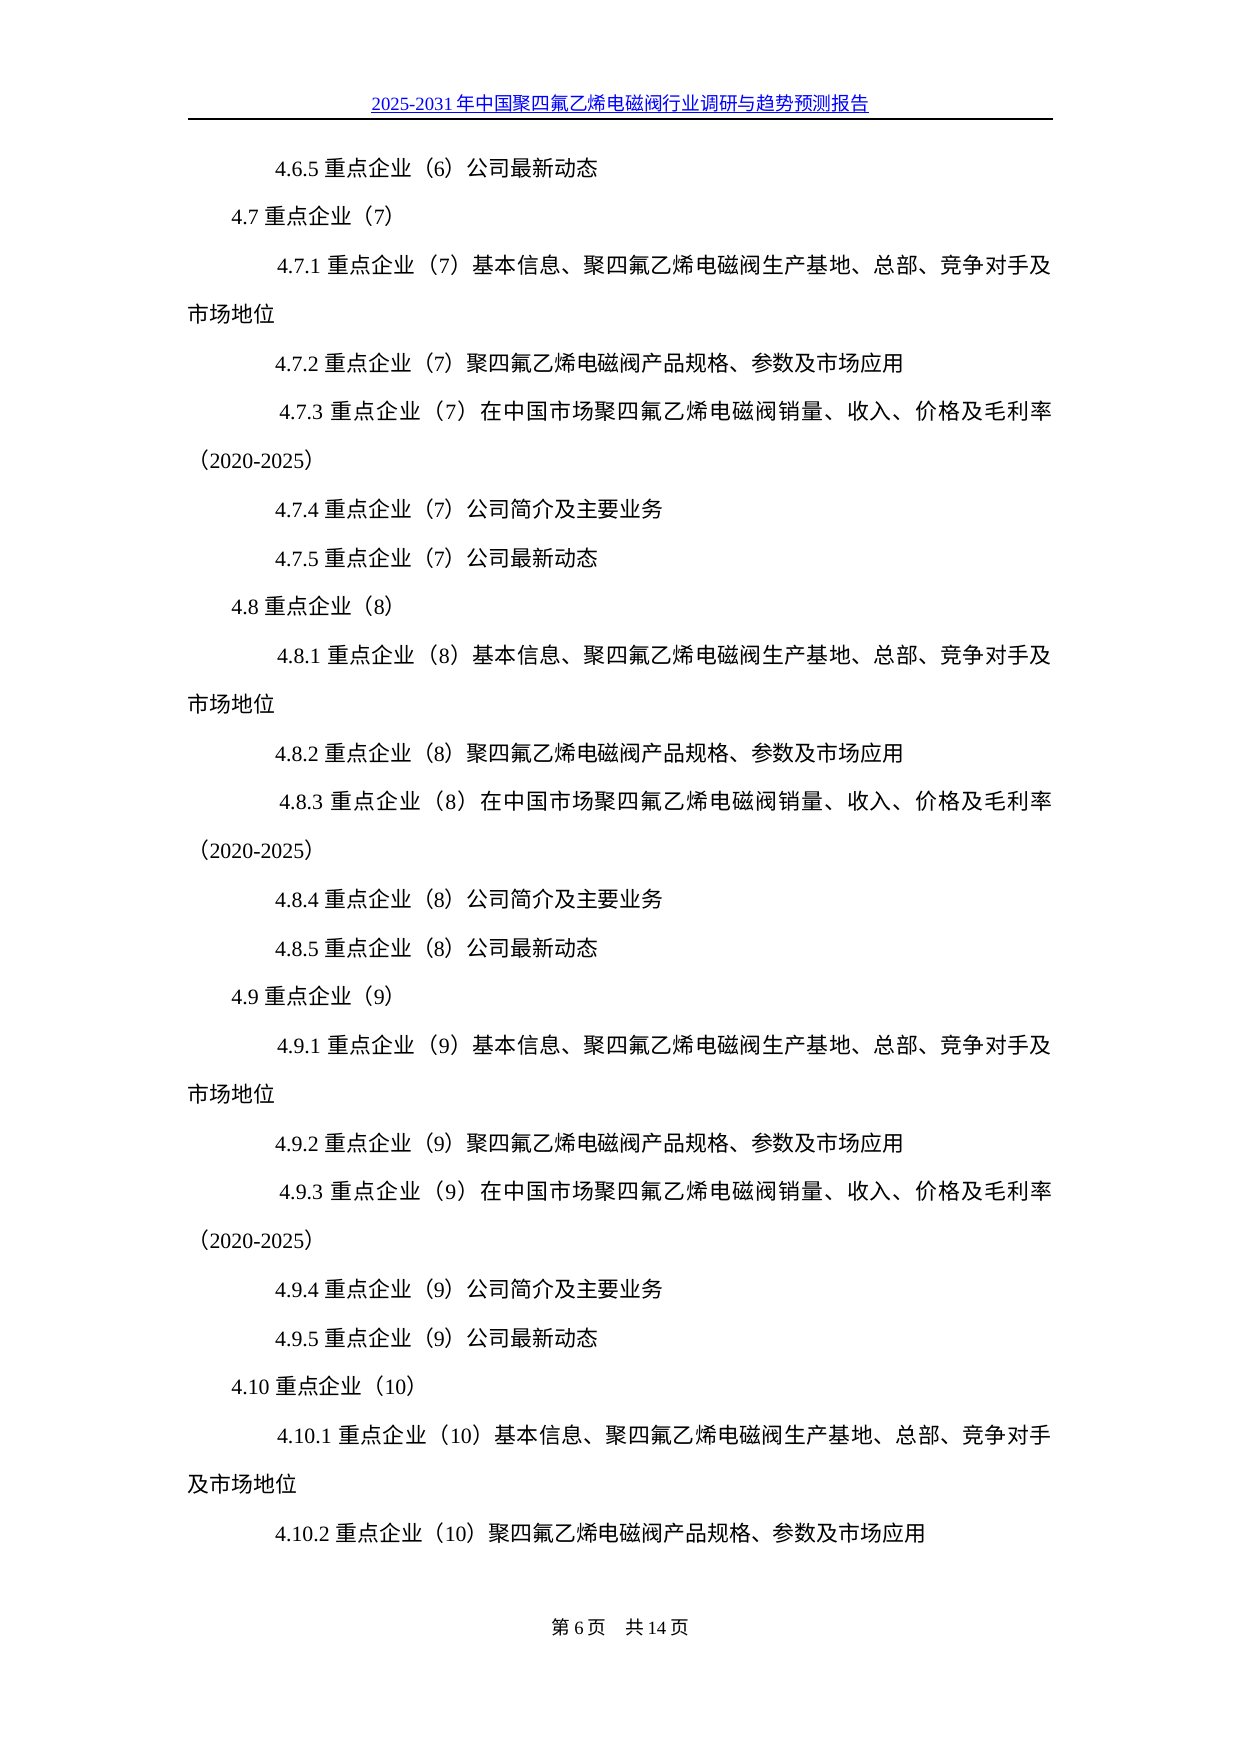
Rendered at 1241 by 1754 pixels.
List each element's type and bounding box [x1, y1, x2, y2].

text [187, 150, 1053, 1548]
